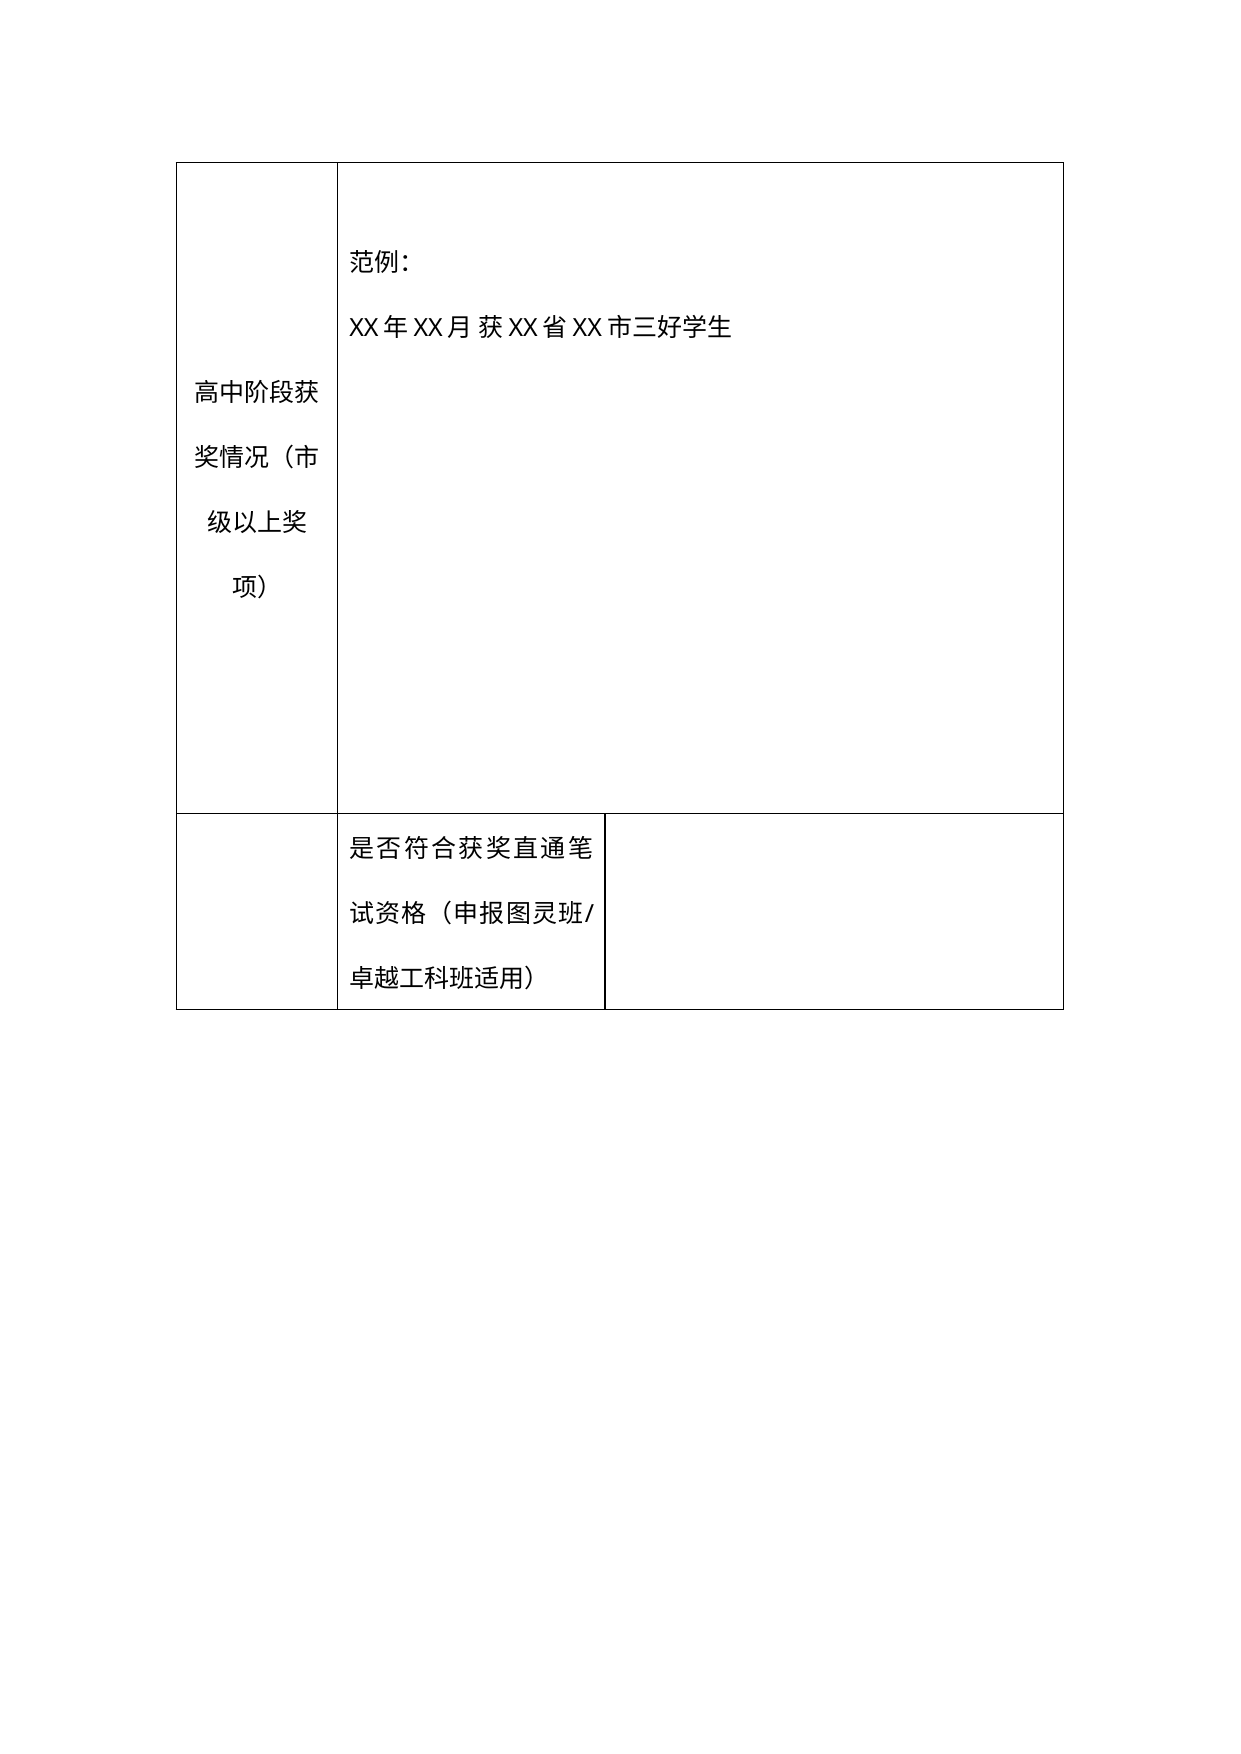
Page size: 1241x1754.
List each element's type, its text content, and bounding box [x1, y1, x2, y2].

table_cell 范例： XX年XX月 获XX省XX市三好学生 [338, 163, 1063, 813]
table_cell [606, 814, 1063, 1009]
table_cell 是否符合获奖直通笔试资格（申报图灵班/卓越工科班适用） [338, 814, 604, 1009]
table_cell 高中阶段获奖情况（市级以上奖项） [177, 163, 337, 813]
table_cell [177, 814, 337, 1009]
